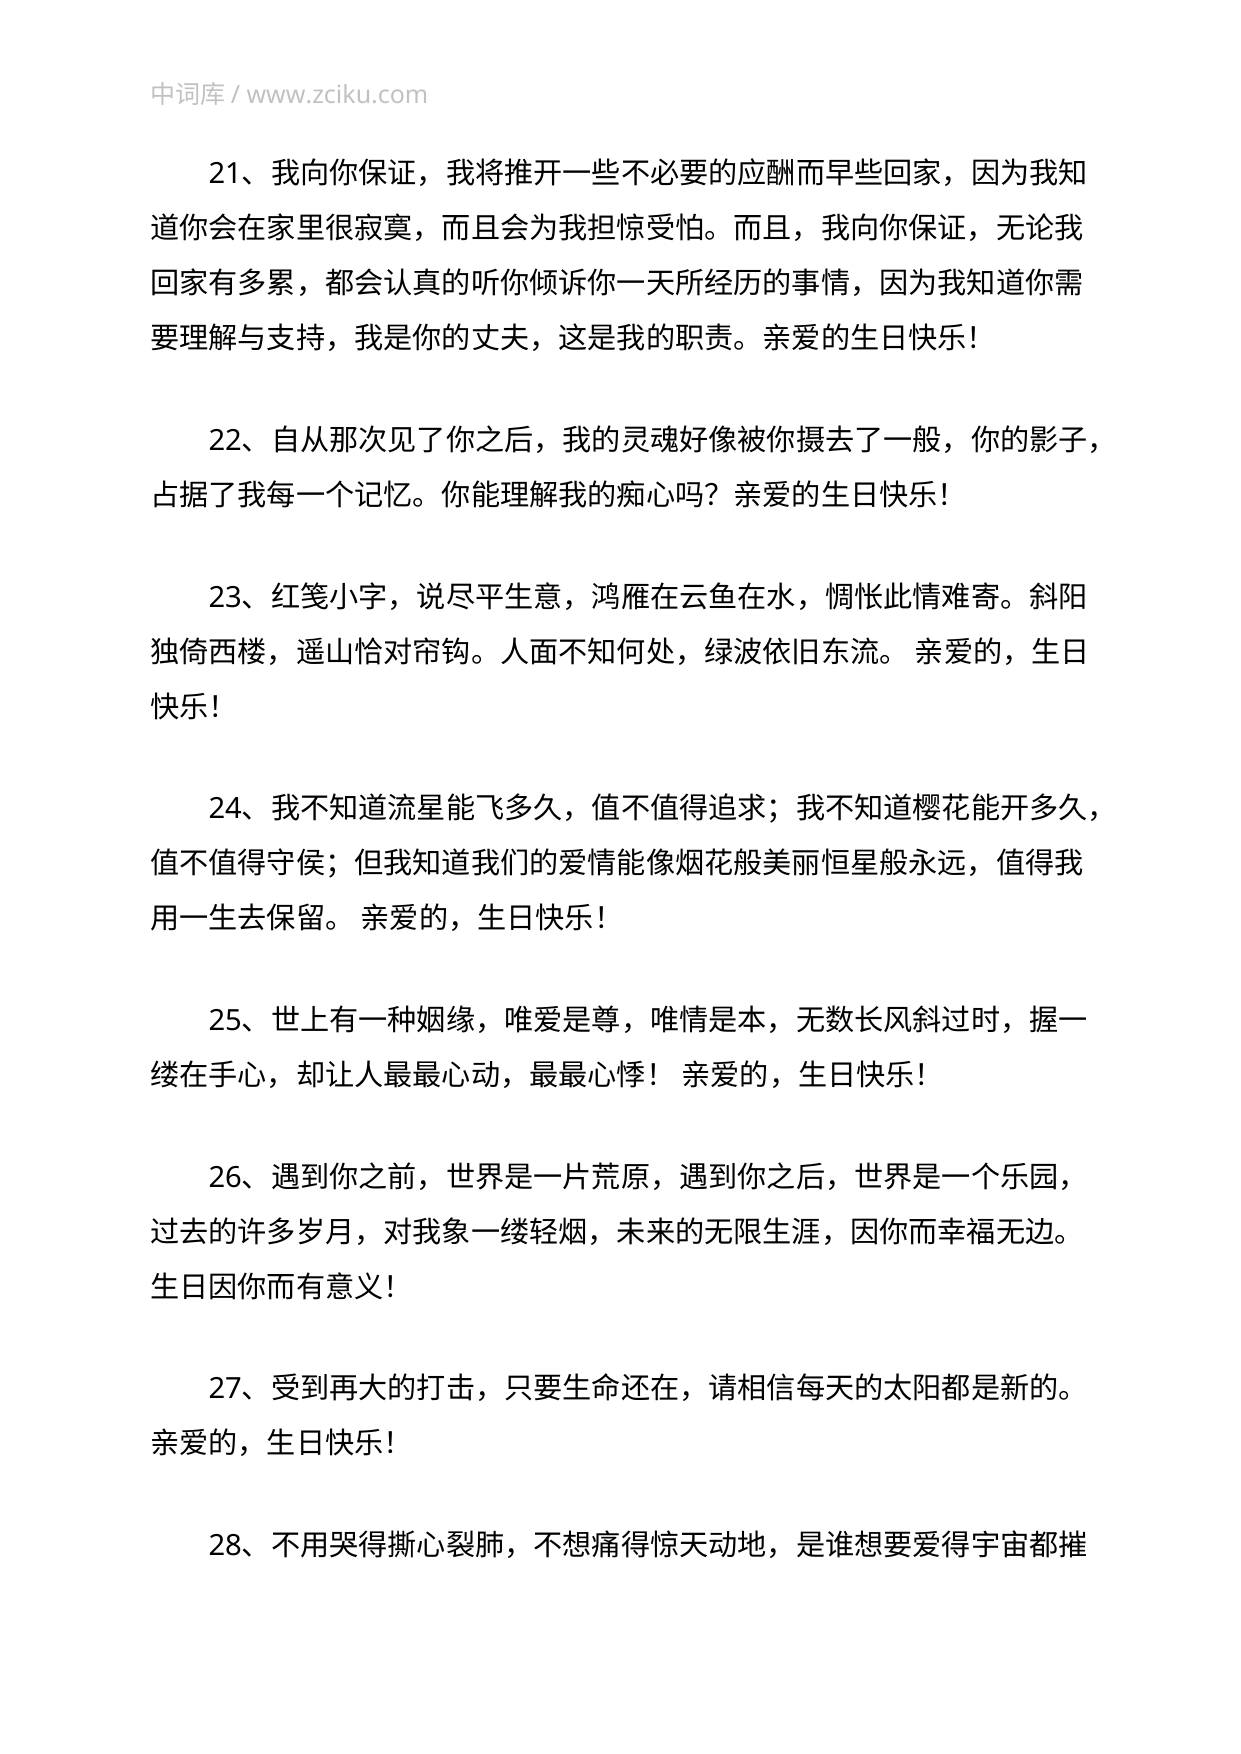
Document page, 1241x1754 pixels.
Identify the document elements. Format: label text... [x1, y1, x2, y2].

text 25、世上有一种姻缘，唯爱是尊，唯情是本，无数长风斜过时，握一缕在手心，却让人最最心动，最最心悸！ 亲爱的，生日快乐！ [150, 997, 1090, 1094]
text 23、红笺小字，说尽平生意，鸿雁在云鱼在水，惆怅此情难寄。斜阳独倚西楼，遥山恰对帘钩。人面不知何处，绿波依旧东流。 亲爱的，生日快乐！ [150, 573, 1090, 726]
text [150, 1522, 1090, 1564]
text 26、遇到你之前，世界是一片荒原，遇到你之后，世界是一个乐园，过去的许多岁月，对我象一缕轻烟，未来的无限生涯，因你而幸福无边。生日因你而有意义！ [150, 1153, 1090, 1306]
text 22、自从那次见了你之后，我的灵魂好像被你摄去了一般，你的影子，占据了我每一个记忆。你能理解我的痴心吗？亲爱的生日快乐！ [150, 417, 1090, 514]
text 21、我向你保证，我将推开一些不必要的应酬而早些回家，因为我知道你会在家里很寂寞，而且会为我担惊受怕。而且，我向你保证，无论我回家有多累，都会认真的听你倾诉你一天所经历的事情，因为我知道你需要理解与支持，我是你的丈夫，这是我的职责。亲爱的生日快乐！ [150, 150, 1090, 357]
text 27、受到再大的打击，只要生命还在，请相信每天的太阳都是新的。 亲爱的，生日快乐！ [150, 1365, 1090, 1462]
text 24、我不知道流星能飞多久，值不值得追求；我不知道樱花能开多久，值不值得守侯；但我知道我们的爱情能像烟花般美丽恒星般永远，值得我用一生去保留。 亲爱的，生日快乐！ [150, 785, 1090, 937]
